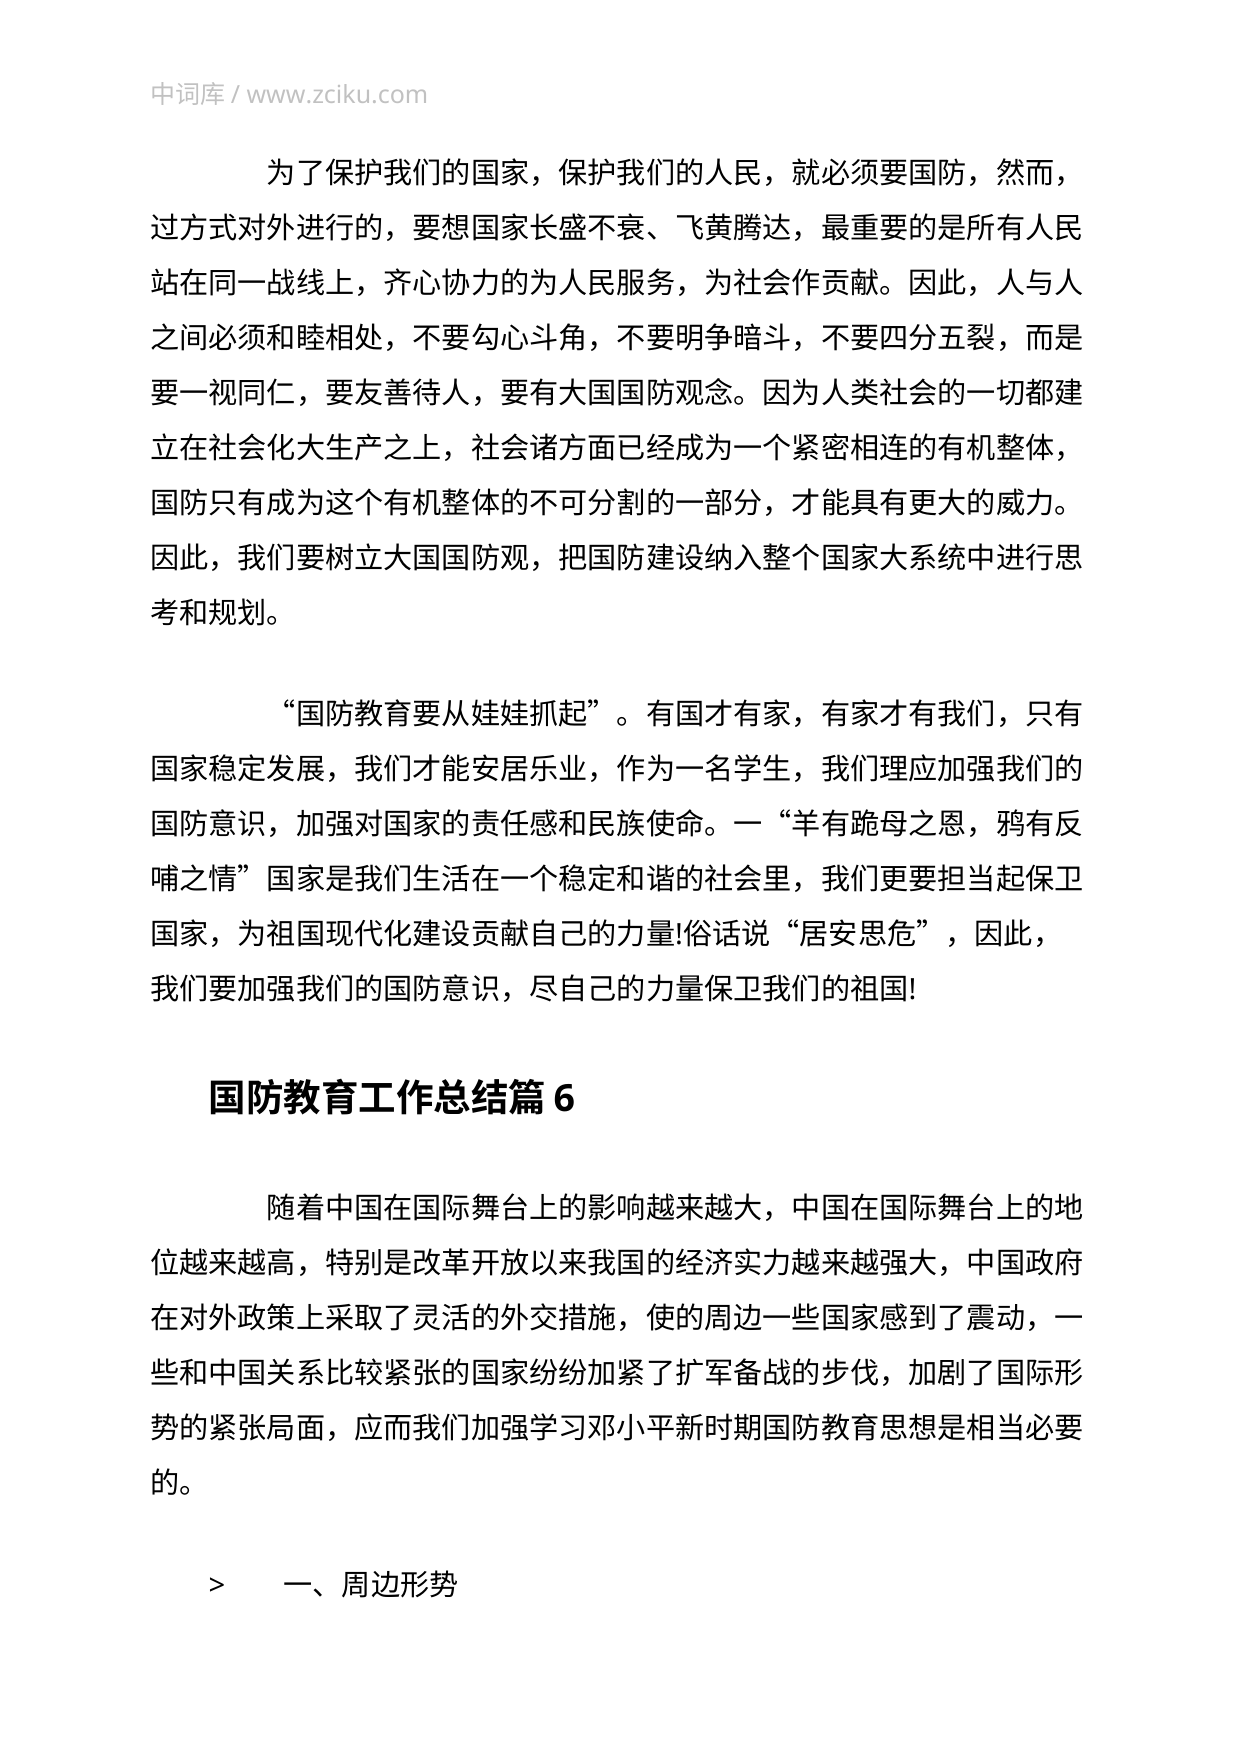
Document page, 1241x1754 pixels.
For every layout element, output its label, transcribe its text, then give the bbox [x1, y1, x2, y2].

text 为了保护我们的国家，保护我们的人民，就必须要国防，然而，过方式对外进行的，要想国家长盛不衰、飞黄腾达，最重要的是所有人民站在同一战线上，齐心协力的为人民服务，为社会作贡献。因此，人与人之间必须和睦相处，不要勾心斗角，不要明争暗斗，不要四分五裂，而是要一视同仁，要友善待人，要有大国国防观念。因为人类社会的一切都建立在社会化大生产之上，社会诸方面已经成为一个紧密相连的有机整体，国防只有成为这个有机整体的不可分割的一部分，才能具有更大的威力。因此，我们要树立大国国防观，把国防建设纳入整个国家大系统中进行思考和规划。 [150, 150, 1090, 631]
text 国防教育工作总结篇6 [150, 1067, 1090, 1122]
text > 一、周边形势 [150, 1561, 1090, 1604]
text 随着中国在国际舞台上的影响越来越大，中国在国际舞台上的地位越来越高，特别是改革开放以来我国的经济实力越来越强大，中国政府在对外政策上采取了灵活的外交措施，使的周边一些国家感到了震动，一些和中国关系比较紧张的国家纷纷加紧了扩军备战的步伐，加剧了国际形势的紧张局面，应而我们加强学习邓小平新时期国防教育思想是相当必要的。 [150, 1185, 1090, 1502]
text “国防教育要从娃娃抓起”。有国才有家，有家才有我们，只有国家稳定发展，我们才能安居乐业，作为一名学生，我们理应加强我们的国防意识，加强对国家的责任感和民族使命。一“羊有跪母之恩，鸦有反哺之情”国家是我们生活在一个稳定和谐的社会里，我们更要担当起保卫国家，为祖国现代化建设贡献自己的力量!俗话说“居安思危”，因此，我们要加强我们的国防意识，尽自己的力量保卫我们的祖国! [150, 691, 1090, 1008]
